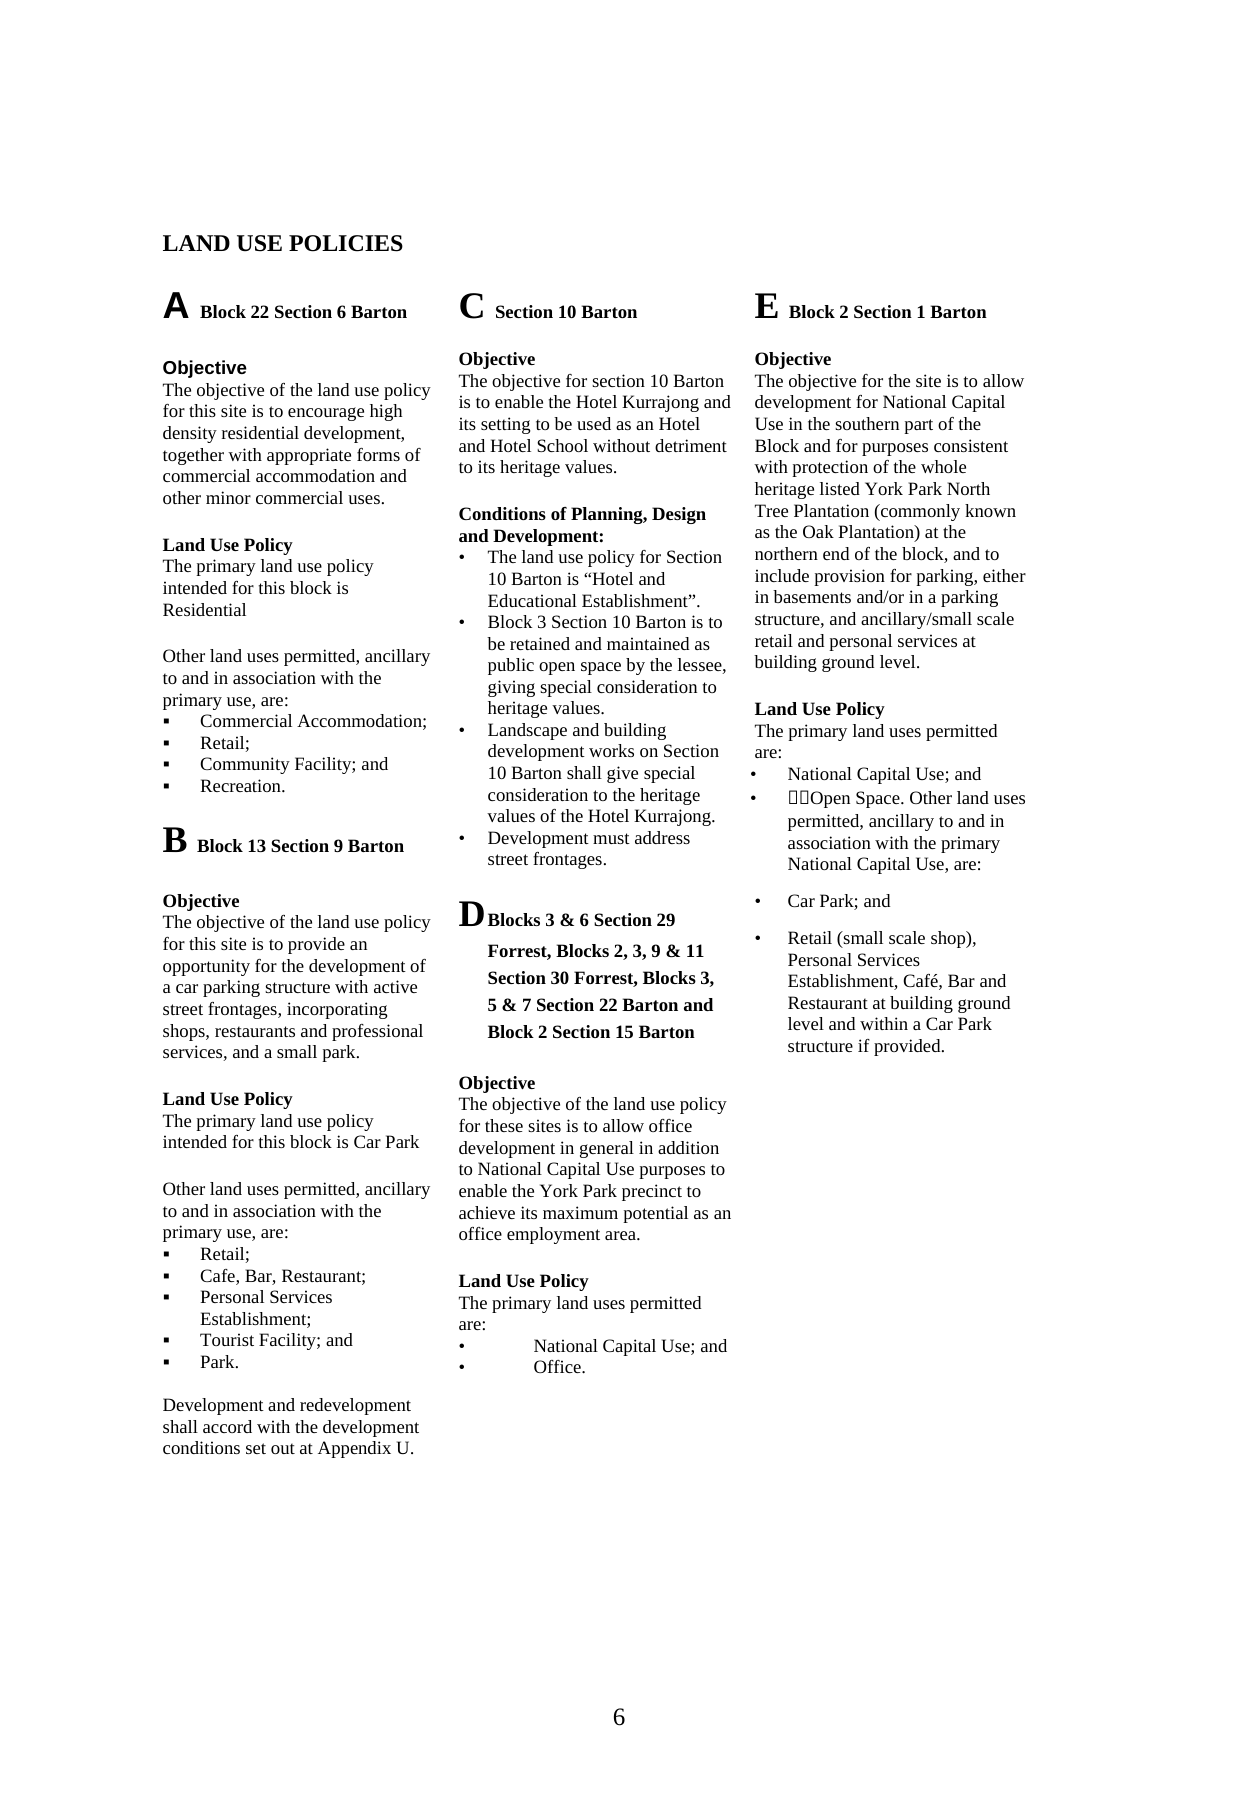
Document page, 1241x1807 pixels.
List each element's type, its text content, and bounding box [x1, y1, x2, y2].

table_header E Block 2 Section 1 Barton Objective The objective for the site is to allow development for National Capital Use in the southern part of the Block and for purposes consistent with protection of the whole heritage listed York Park North Tree Plantation (commonly known as the Oak Plantation) at the northern end of the block, and to include provision for parking, either in basements and/or in a parking structure, and ancillary/small scale retail and personal services at building ground level. Land Use Policy The primary land uses permitted are: National Capital Use; and Open Space. Other land uses permitted, ancillary to and in association with the primary National Capital Use, are: Car Park; and Retail (small scale shop), Personal Services Establishment, Café, Bar and Restaurant at building ground level and within a Car Park structure if provided. [743, 284, 1039, 1503]
table_header A Block 22 Section 6 Barton Objective The objective of the land use policy for this site is to encourage high density residential development, together with appropriate forms of commercial accommodation and other minor commercial uses. Land Use Policy The primary land use policy intended for this block is Residential Other land uses permitted, ancillary to and in association with the primary use, are: Commercial Accommodation; Retail; Community Facility; and Recreation. B Block 13 Section 9 Barton Objective The objective of the land use policy for this site is to provide an opportunity for the development of a car parking structure with active street frontages, incorporating shops, restaurants and professional services, and a small park. Land Use Policy The primary land use policy intended for this block is Car Park Other land uses permitted, ancillary to and in association with the primary use, are: Retail; Cafe, Bar, Restaurant; Personal Services Establishment; Tourist Facility; and Park. Development and redevelopment shall accord with the development conditions set out at Appendix U. [151, 284, 447, 1503]
text LAND USE POLICIES [162, 228, 1075, 256]
table_header C Section 10 Barton Objective The objective for section 10 Barton is to enable the Hotel Kurrajong and its setting to be used as an Hotel and Hotel School without detriment to its heritage values. Conditions of Planning, Design and Development: The land use policy for Section 10 Barton is “Hotel and Educational Establishment”. Block 3 Section 10 Barton is to be retained and maintained as public open space by the lessee, giving special consideration to heritage values. Landscape and building development works on Section 10 Barton shall give special consideration to the heritage values of the Hotel Kurrajong. Development must address street frontages. D Blocks 3 & 6 Section 29 Forrest, Blocks 2, 3, 9 & 11 Section 30 Forrest, Blocks 3, 5 & 7 Section 22 Barton and Block 2 Section 15 Barton Objective The objective of the land use policy for these sites is to allow office development in general in addition to National Capital Use purposes to enable the York Park precinct to achieve its maximum potential as an office employment area. Land Use Policy The primary land uses permitted are: National Capital Use; and Office. [447, 284, 743, 1503]
